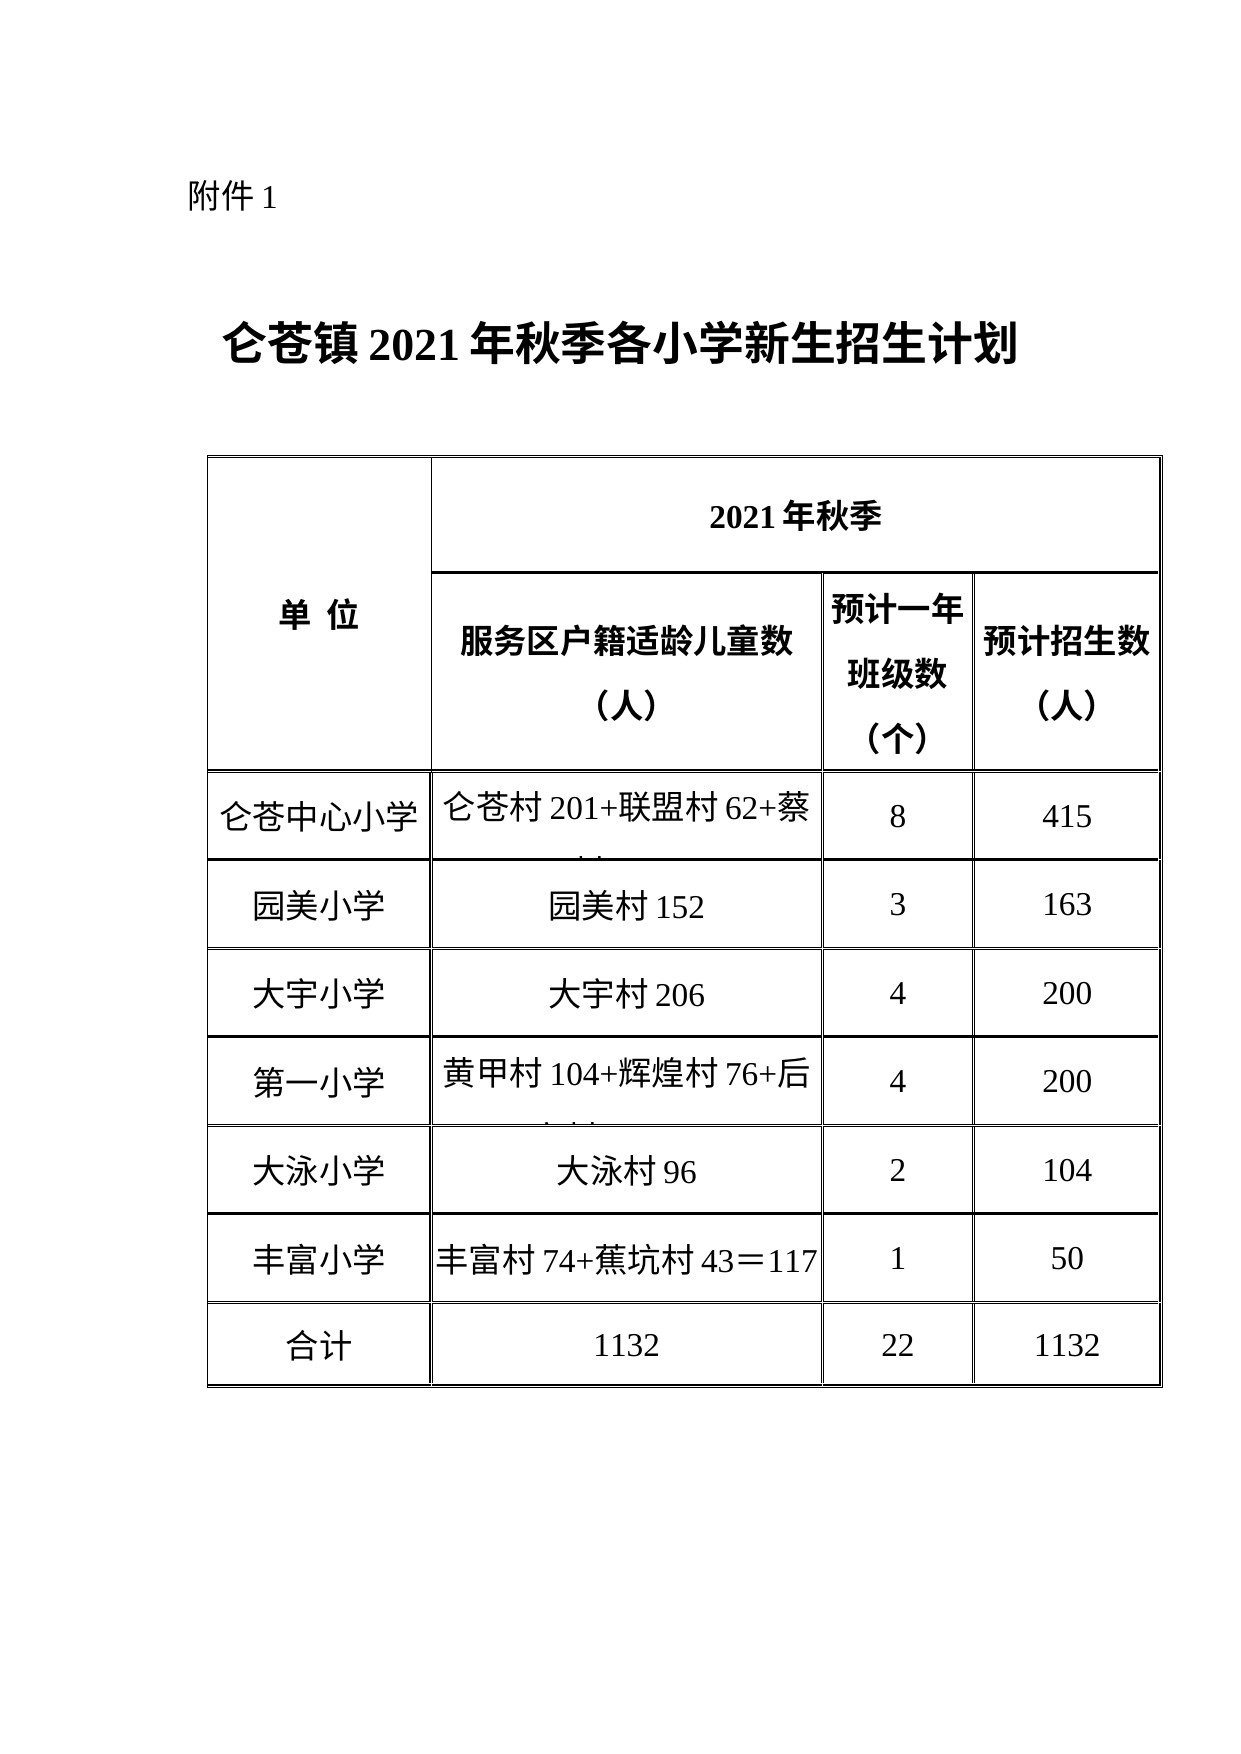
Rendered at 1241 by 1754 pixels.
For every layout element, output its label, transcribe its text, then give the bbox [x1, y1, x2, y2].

table_cell 园美小学 [208, 861, 429, 946]
table_cell 415 [975, 769, 1160, 858]
table_cell 3 [824, 861, 972, 946]
table_cell 黄甲村104+辉煌村76+后安村31＝211 [433, 1038, 821, 1123]
table_cell 丰富村74+蕉坑村43＝117 [433, 1215, 821, 1301]
table_cell 大泳村96 [433, 1127, 821, 1212]
table_cell 预计一年班级数（个） [824, 574, 972, 769]
table_cell 园美村152 [433, 861, 821, 946]
table_cell 50 [975, 1212, 1159, 1301]
table_cell 8 [824, 773, 972, 858]
table_cell 163 [975, 858, 1161, 946]
table_cell 服务区户籍适龄儿童数（人） [432, 574, 821, 769]
table_cell 大宇小学 [208, 950, 429, 1035]
table_cell 1 [824, 1215, 972, 1301]
table_header 2021年秋季 [432, 458, 1159, 571]
table_cell 仑苍村201+联盟村62+蔡西村87=350 [433, 773, 821, 858]
table_cell 22 [822, 1301, 973, 1384]
table_cell 200 [975, 1035, 1159, 1123]
table_cell 1132 [431, 1304, 822, 1384]
table_cell 2 [824, 1127, 972, 1212]
table_cell 4 [824, 1038, 972, 1123]
table_cell 104 [975, 1124, 1160, 1212]
table_cell 丰富小学 [208, 1215, 429, 1301]
table_cell 合计 [208, 1304, 431, 1384]
table_cell 4 [824, 950, 972, 1035]
table_cell 大宇村206 [433, 950, 821, 1035]
table_cell 1132 [974, 1301, 1161, 1384]
text 仑苍镇2021年秋季各小学新生招生计划 [187, 292, 1053, 389]
table_cell 预计招生数（人） [975, 571, 1159, 769]
table_header 单 位 [208, 458, 431, 769]
table_cell 仑苍中心小学 [208, 773, 429, 858]
text 附件1 [187, 162, 1053, 227]
table_cell 第一小学 [208, 1038, 429, 1123]
table_cell 200 [975, 946, 1160, 1035]
table_cell 大泳小学 [208, 1127, 429, 1212]
